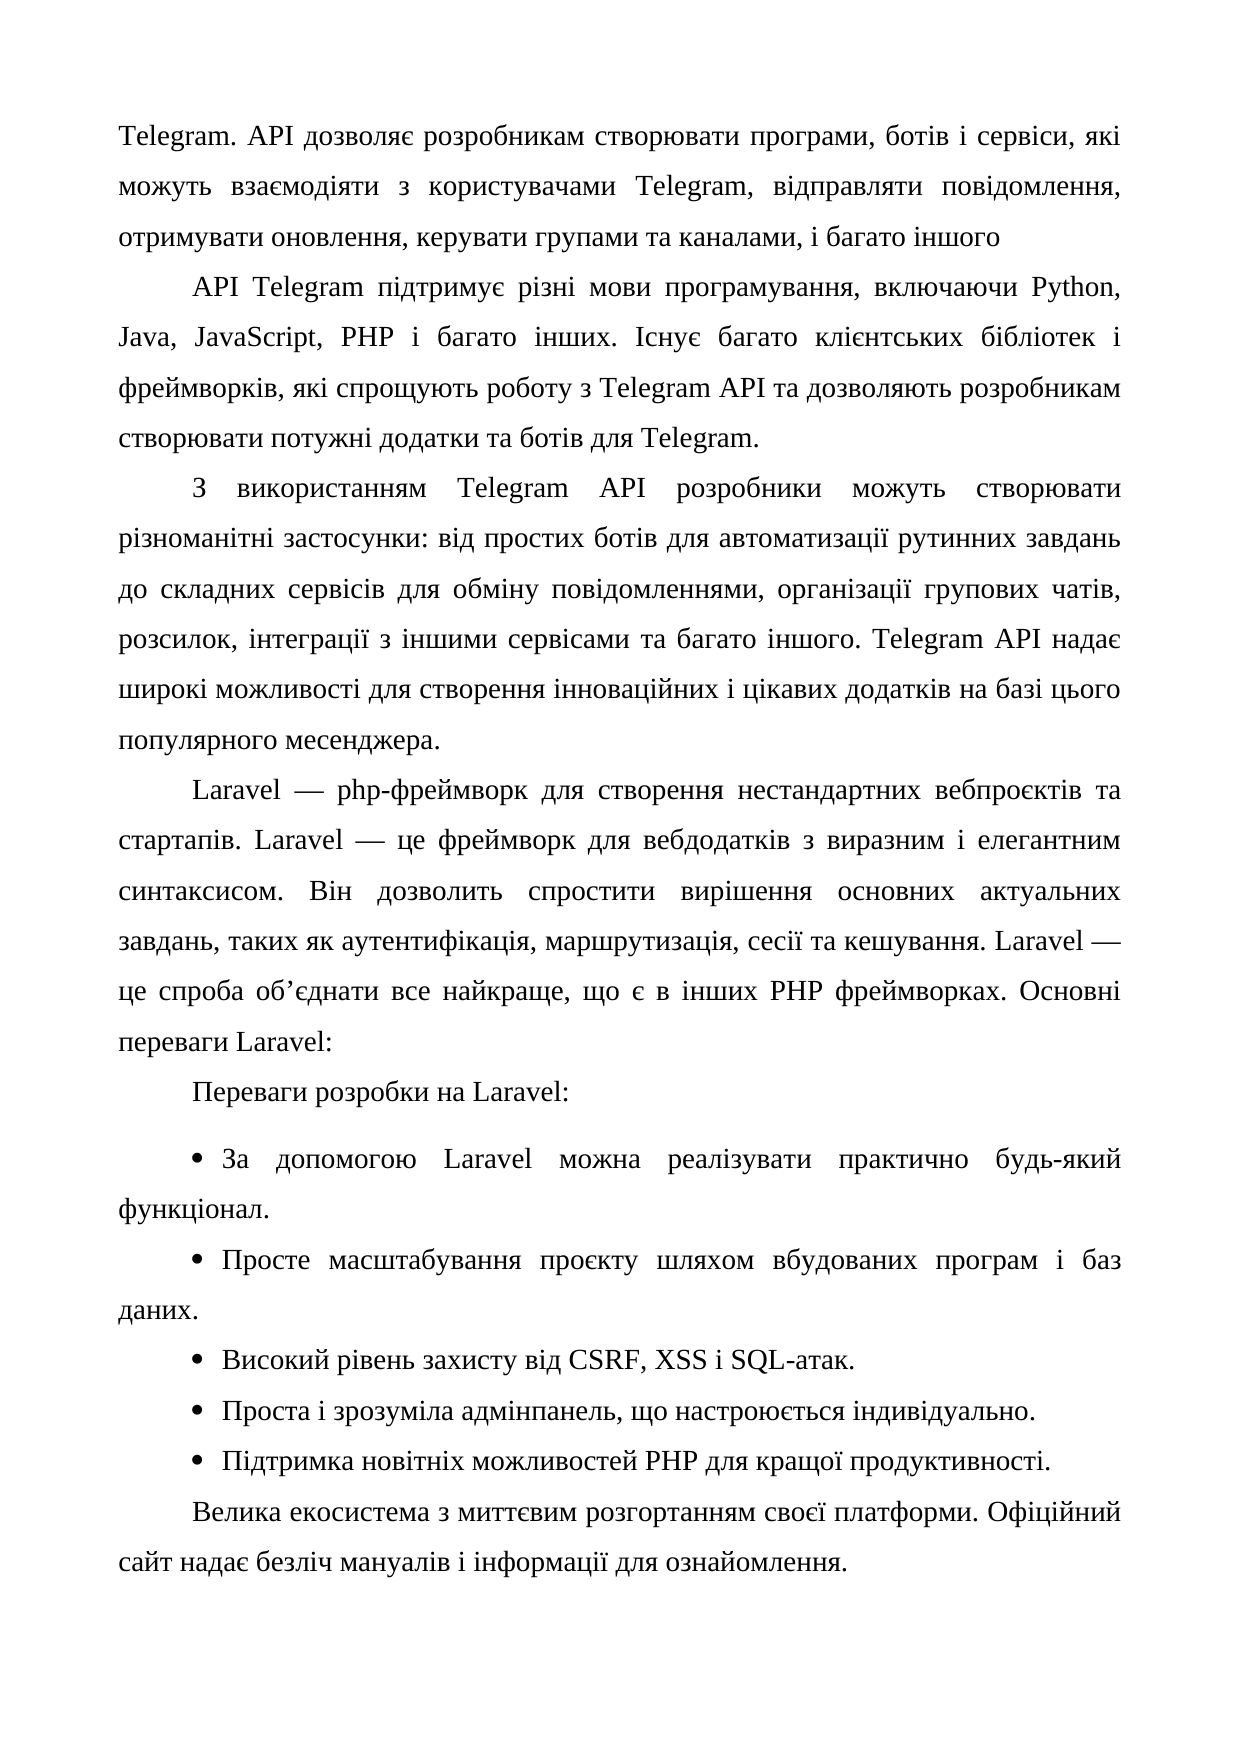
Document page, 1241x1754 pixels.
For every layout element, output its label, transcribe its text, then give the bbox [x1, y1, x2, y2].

text Велика екосистема з миттєвим розгортанням своєї платформи. Офіційний сайт надає безліч мануалів і інформації для ознайомлення. [118, 1494, 1122, 1578]
list Підтримка новітніх можливостей PHP для кращої продуктивності. [118, 1443, 1122, 1477]
list Просте масштабування проєкту шляхом вбудованих програм і баз даних. [118, 1242, 1122, 1326]
list Високий рівень захисту від CSRF, XSS і SQL-атак. [118, 1342, 1122, 1376]
list За допомогою Laravel можна реалізувати практично будь-який функціонал. [118, 1141, 1122, 1225]
list Проста і зрозуміла адмінпанель, що настроюється індивідуально. [118, 1393, 1122, 1427]
text Переваги розробки на Laravel: [118, 1074, 1122, 1108]
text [118, 118, 1122, 252]
text Laravel — php-фреймворк для створення нестандартних вебпроєктів та стартапів. Laravel — це фреймворк для вебдодатків з виразним і елегантним синтаксисом. Він дозволить спростити вирішення основних актуальних завдань, таких як аутентифікація, маршрутизація, сесії та кешування. Laravel — це спроба об’єднати все найкраще, що є в інших PHP фреймворках. Основні переваги Laravel: [118, 772, 1122, 1057]
text З використанням Telegram API розробники можуть створювати різноманітні застосунки: від простих ботів для автоматизації рутинних завдань до складних сервісів для обміну повідомленнями, організації групових чатів, розсилок, інтеграції з іншими сервісами та багато іншого. Telegram API надає широкі можливості для створення інноваційних і цікавих додатків на базі цього популярного месенджера.Начало формы [118, 470, 1122, 755]
text API Telegram підтримує різні мови програмування, включаючи Python, Java, JavaScript, PHP і багато інших. Існує багато клієнтських бібліотек і фреймворків, які спрощують роботу з Telegram API та дозволяють розробникам створювати потужні додатки та ботів для Telegram. [118, 269, 1122, 453]
